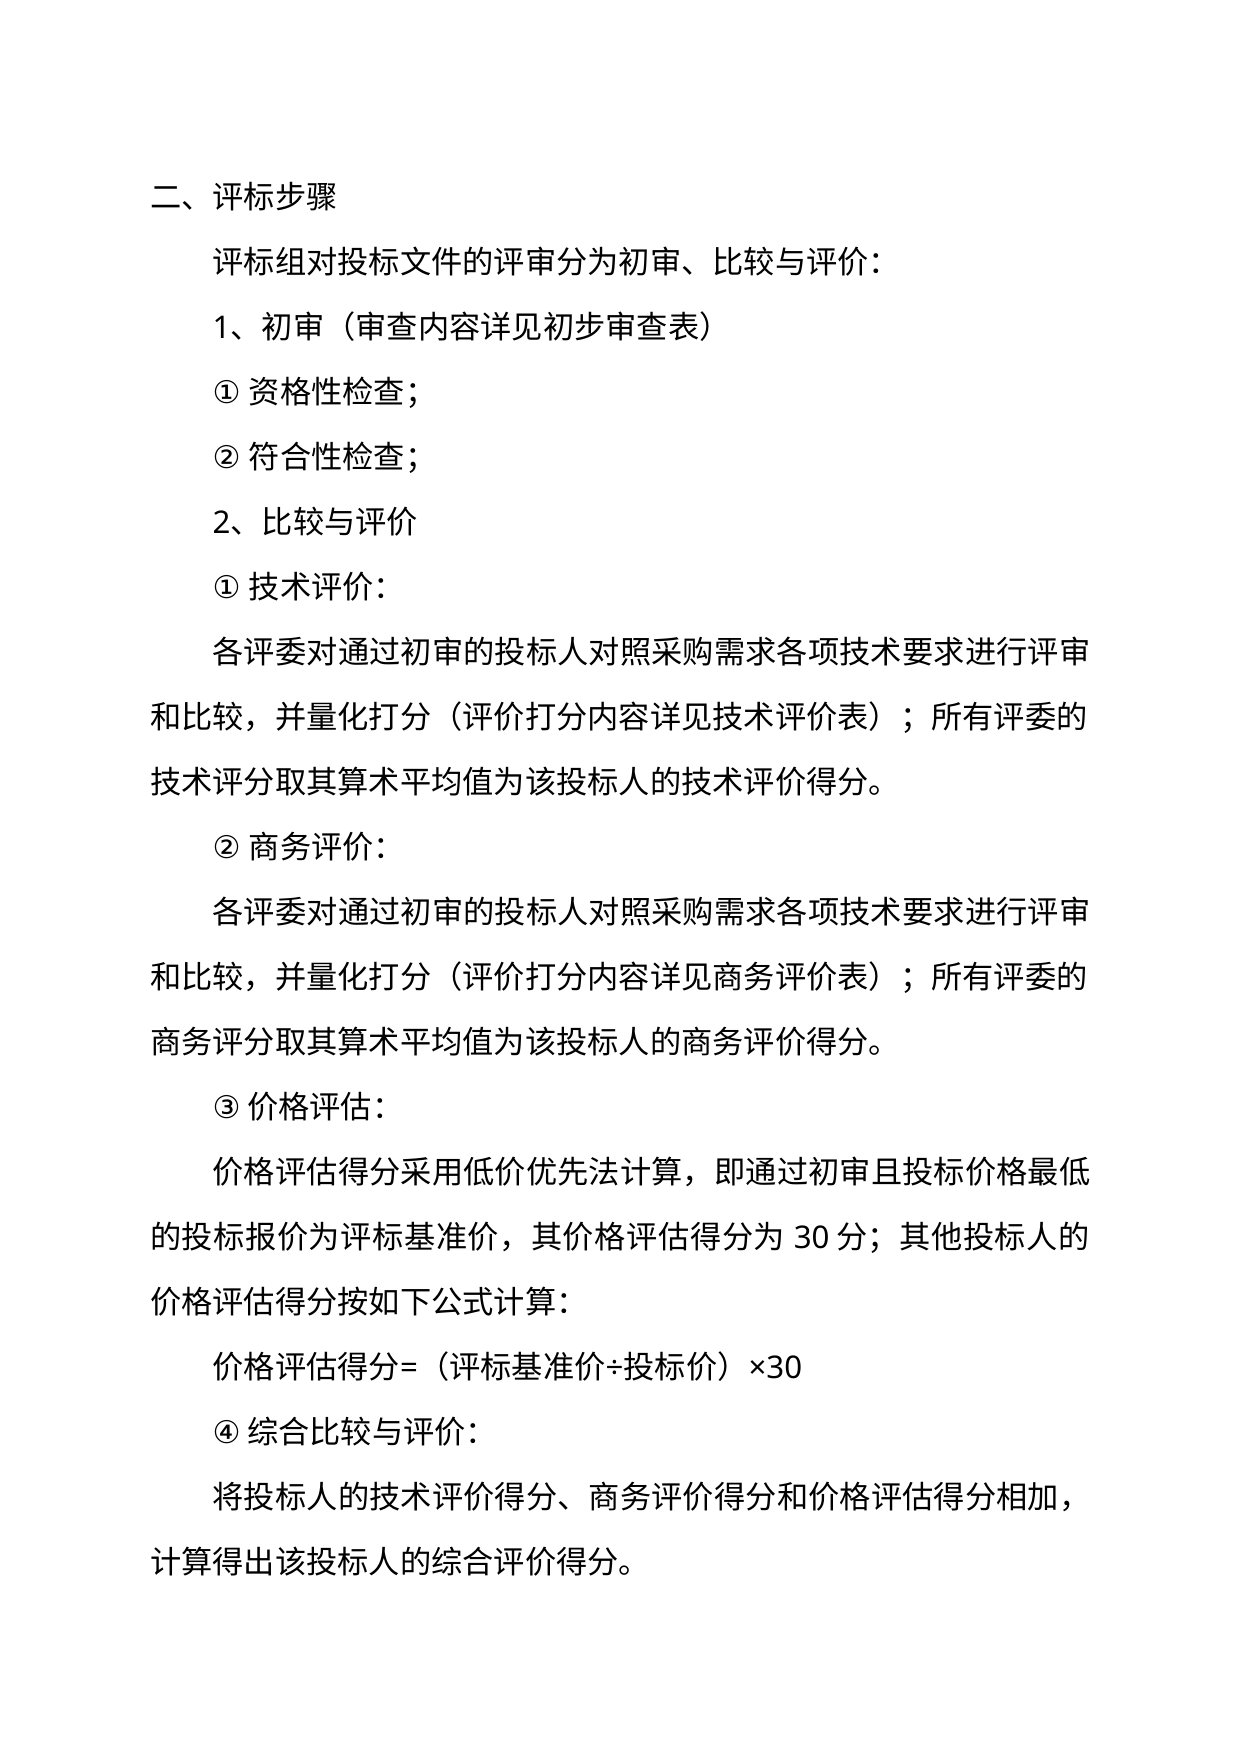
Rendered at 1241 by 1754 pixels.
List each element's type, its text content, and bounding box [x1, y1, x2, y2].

text 各评委对通过初审的投标人对照采购需求各项技术要求进行评审和比较，并量化打分（评价打分内容详见技术评价表）；所有评委的技术评分取其算术平均值为该投标人的技术评价得分。 [150, 617, 1090, 812]
text ① 资格性检查； [150, 357, 1090, 422]
text 评标组对投标文件的评审分为初审、比较与评价： [150, 227, 1090, 292]
text ① 技术评价： [150, 552, 1090, 617]
text ④综合比较与评价： [150, 1397, 1090, 1462]
text ③价格评估： [150, 1072, 1090, 1137]
text 二、评标步骤 [150, 162, 1090, 227]
text 价格评估得分=（评标基准价÷投标价）×30 [150, 1332, 1090, 1397]
text 2、比较与评价 [150, 487, 1090, 552]
text ② 商务评价： [150, 812, 1090, 877]
text 各评委对通过初审的投标人对照采购需求各项技术要求进行评审和比较，并量化打分（评价打分内容详见商务评价表）；所有评委的商务评分取其算术平均值为该投标人的商务评价得分。 [150, 877, 1090, 1072]
text 1、初审（审查内容详见初步审查表） [150, 292, 1090, 357]
text ② 符合性检查； [150, 422, 1090, 487]
text 将投标人的技术评价得分、商务评价得分和价格评估得分相加，计算得出该投标人的综合评价得分。 [150, 1462, 1090, 1592]
text 价格评估得分采用低价优先法计算，即通过初审且投标价格最低的投标报价为评标基准价，其价格评估得分为30分；其他投标人的价格评估得分按如下公式计算： [150, 1137, 1090, 1332]
